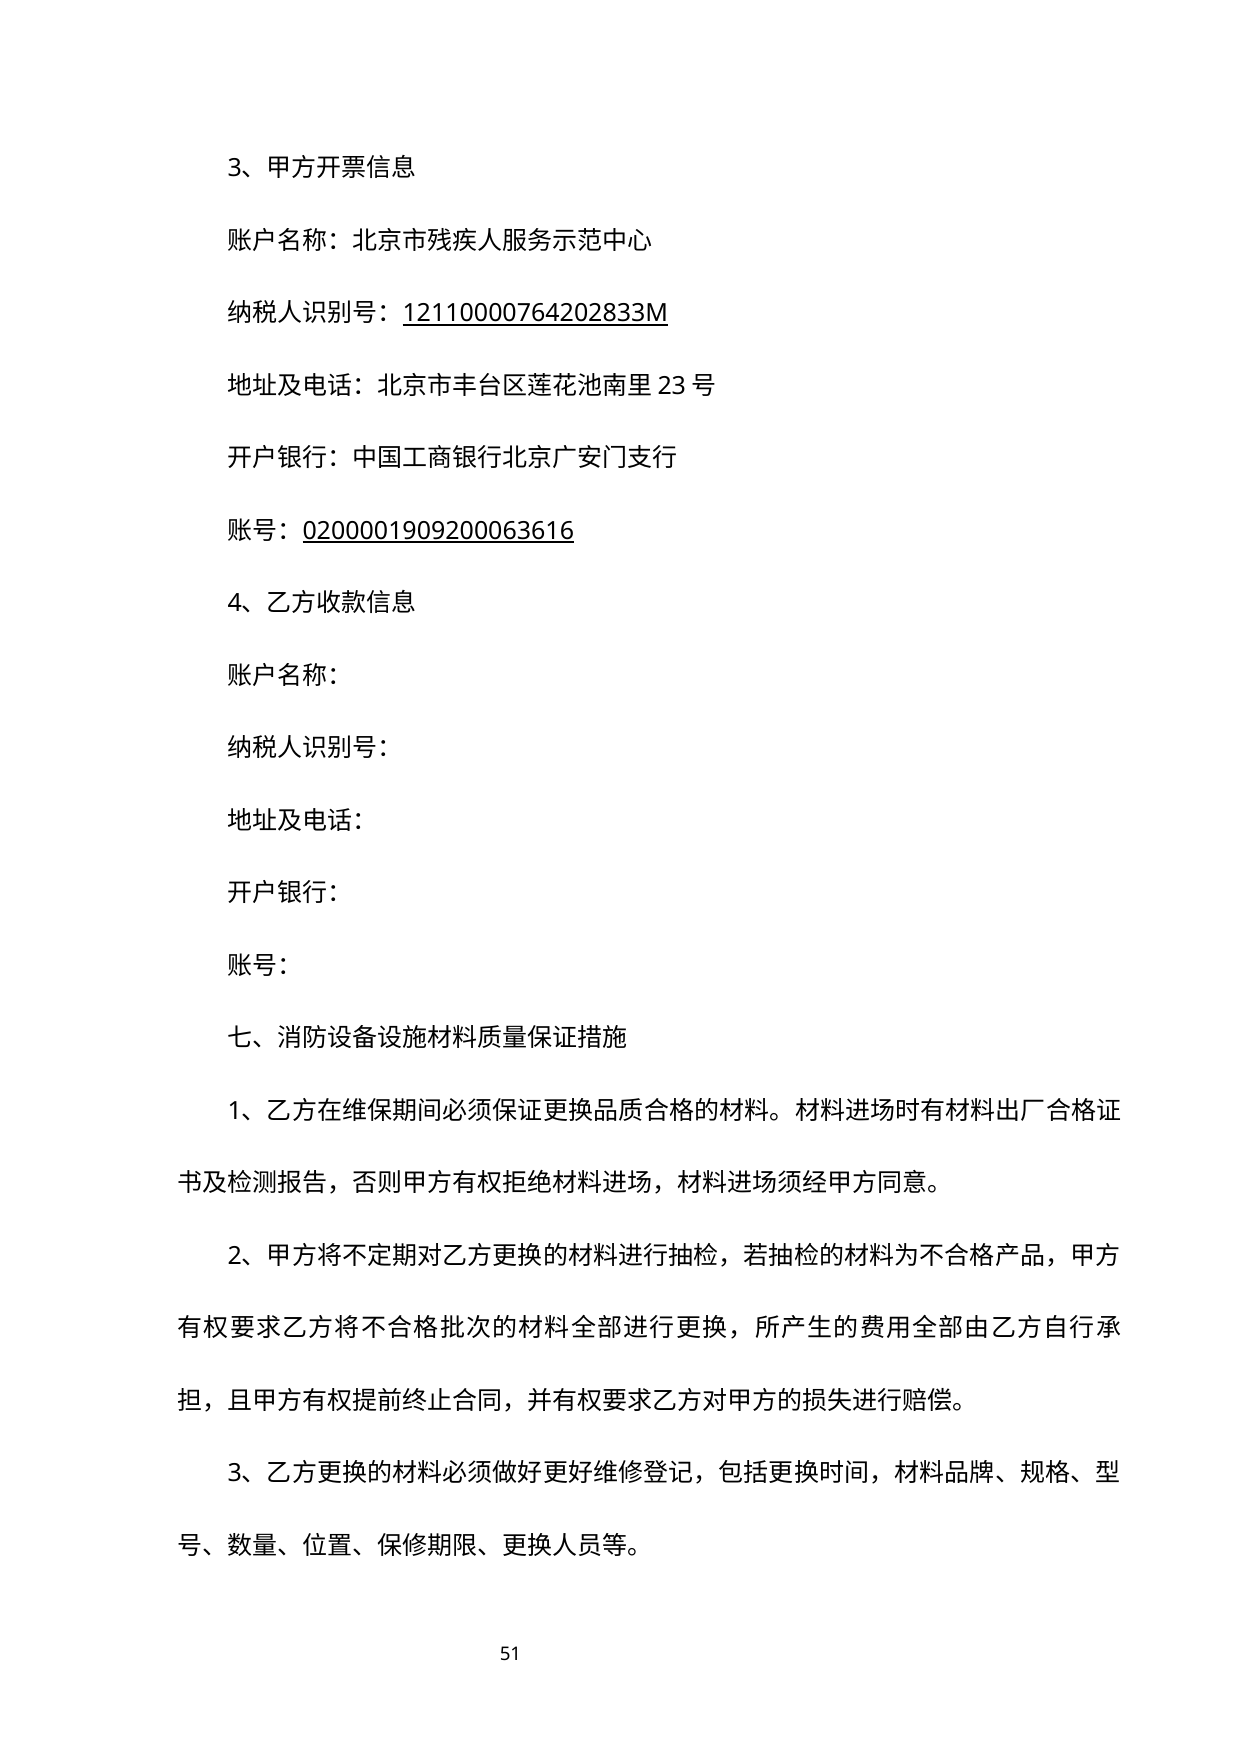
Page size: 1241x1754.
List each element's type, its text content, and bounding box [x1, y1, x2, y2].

text 账号： [177, 945, 1122, 981]
text 开户银行： [177, 873, 1122, 909]
text 纳税人识别号：12110000764202833M [177, 293, 1122, 329]
text 开户银行：中国工商银行北京广安门支行 [177, 438, 1122, 474]
text 纳税人识别号： [177, 728, 1122, 764]
text 账户名称： [177, 655, 1122, 691]
text 1、乙方在维保期间必须保证更换品质合格的材料。材料进场时有材料出厂合格证书及检测报告，否则甲方有权拒绝材料进场，材料进场须经甲方同意。 [177, 1090, 1122, 1199]
text 4、乙方收款信息 [177, 583, 1122, 619]
text 七、消防设备设施材料质量保证措施 [177, 1018, 1122, 1054]
text 3、甲方开票信息 [177, 148, 1122, 184]
text 账户名称：北京市残疾人服务示范中心 [177, 220, 1122, 256]
text 地址及电话： [177, 800, 1122, 836]
text 2、甲方将不定期对乙方更换的材料进行抽检，若抽检的材料为不合格产品，甲方有权要求乙方将不合格批次的材料全部进行更换，所产生的费用全部由乙方自行承担，且甲方有权提前终止合同，并有权要求乙方对甲方的损失进行赔偿。 [177, 1235, 1122, 1416]
text 账号：0200001909200063616 [177, 510, 1122, 546]
text 地址及电话：北京市丰台区莲花池南里23号 [177, 365, 1122, 401]
text 3、乙方更换的材料必须做好更好维修登记，包括更换时间，材料品牌、规格、型号、数量、位置、保修期限、更换人员等。 [177, 1453, 1122, 1561]
